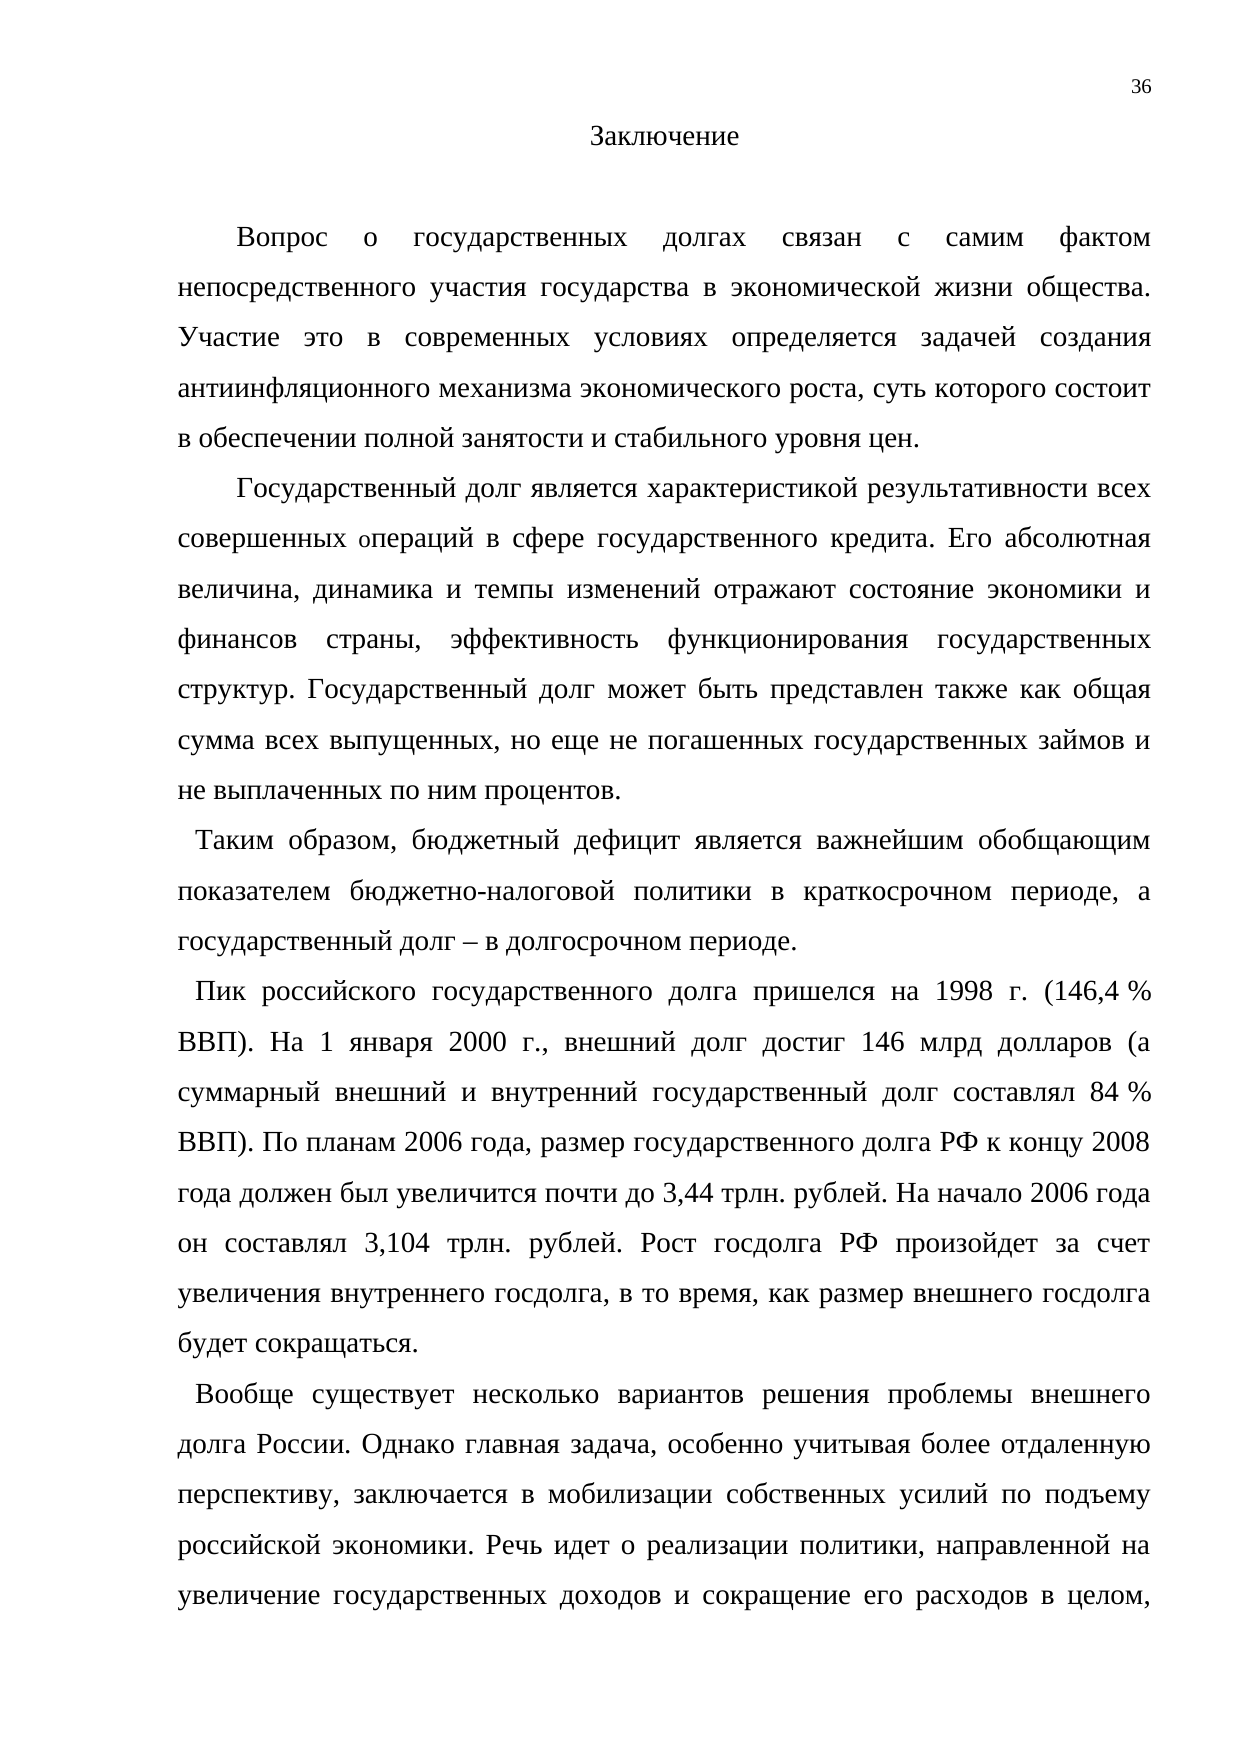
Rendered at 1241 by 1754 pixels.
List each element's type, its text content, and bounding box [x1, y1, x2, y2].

text Заключение [177, 118, 1152, 152]
text Таким образом, бюджетный дефицит является важнейшим обобщающим показателем бюджетно-налоговой политики в краткосрочном периоде, а государственный долг – в долгосрочном периоде. [177, 822, 1152, 957]
text Пик российского государственного долга пришелся на . (146,4 % ВВП). На 1 января ., внешний долг достиг 146 млрд долларов (а суммарный внешний и внутренний государственный долг составлял 84 % ВВП). По планам 2006 года, размер государственного долга РФ к концу 2008 года должен был увеличится почти до 3,44 трлн. рублей. На начало 2006 года он составлял 3,104 трлн. рублей. Рост госдолга РФ произойдет за счет увеличения внутреннего госдолга, в то время, как размер внешнего госдолга будет сокращаться. [177, 973, 1152, 1359]
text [177, 1376, 1152, 1611]
text Государственный долг является характеристикой результативности всех совершенных операций в сфере государственного кредита. Его абсолютная величина, динамика и темпы изменений отражают состояние экономики и финансов страны, эффективность функционирования государственных структур. Государственный долг может быть представлен также как общая сумма всех выпущенных, но еще не погашенных государственных займов и не выплаченных по ним процентов. [177, 470, 1152, 806]
text Вопрос о государственных долгах связан с самим фактом непосредственного участия государства в экономической жизни общества. Участие это в современных условиях определяется задачей создания антиинфляционного механизма экономического роста, суть которого состоит в обеспечении полной занятости и стабильного уровня цен. [177, 219, 1152, 453]
